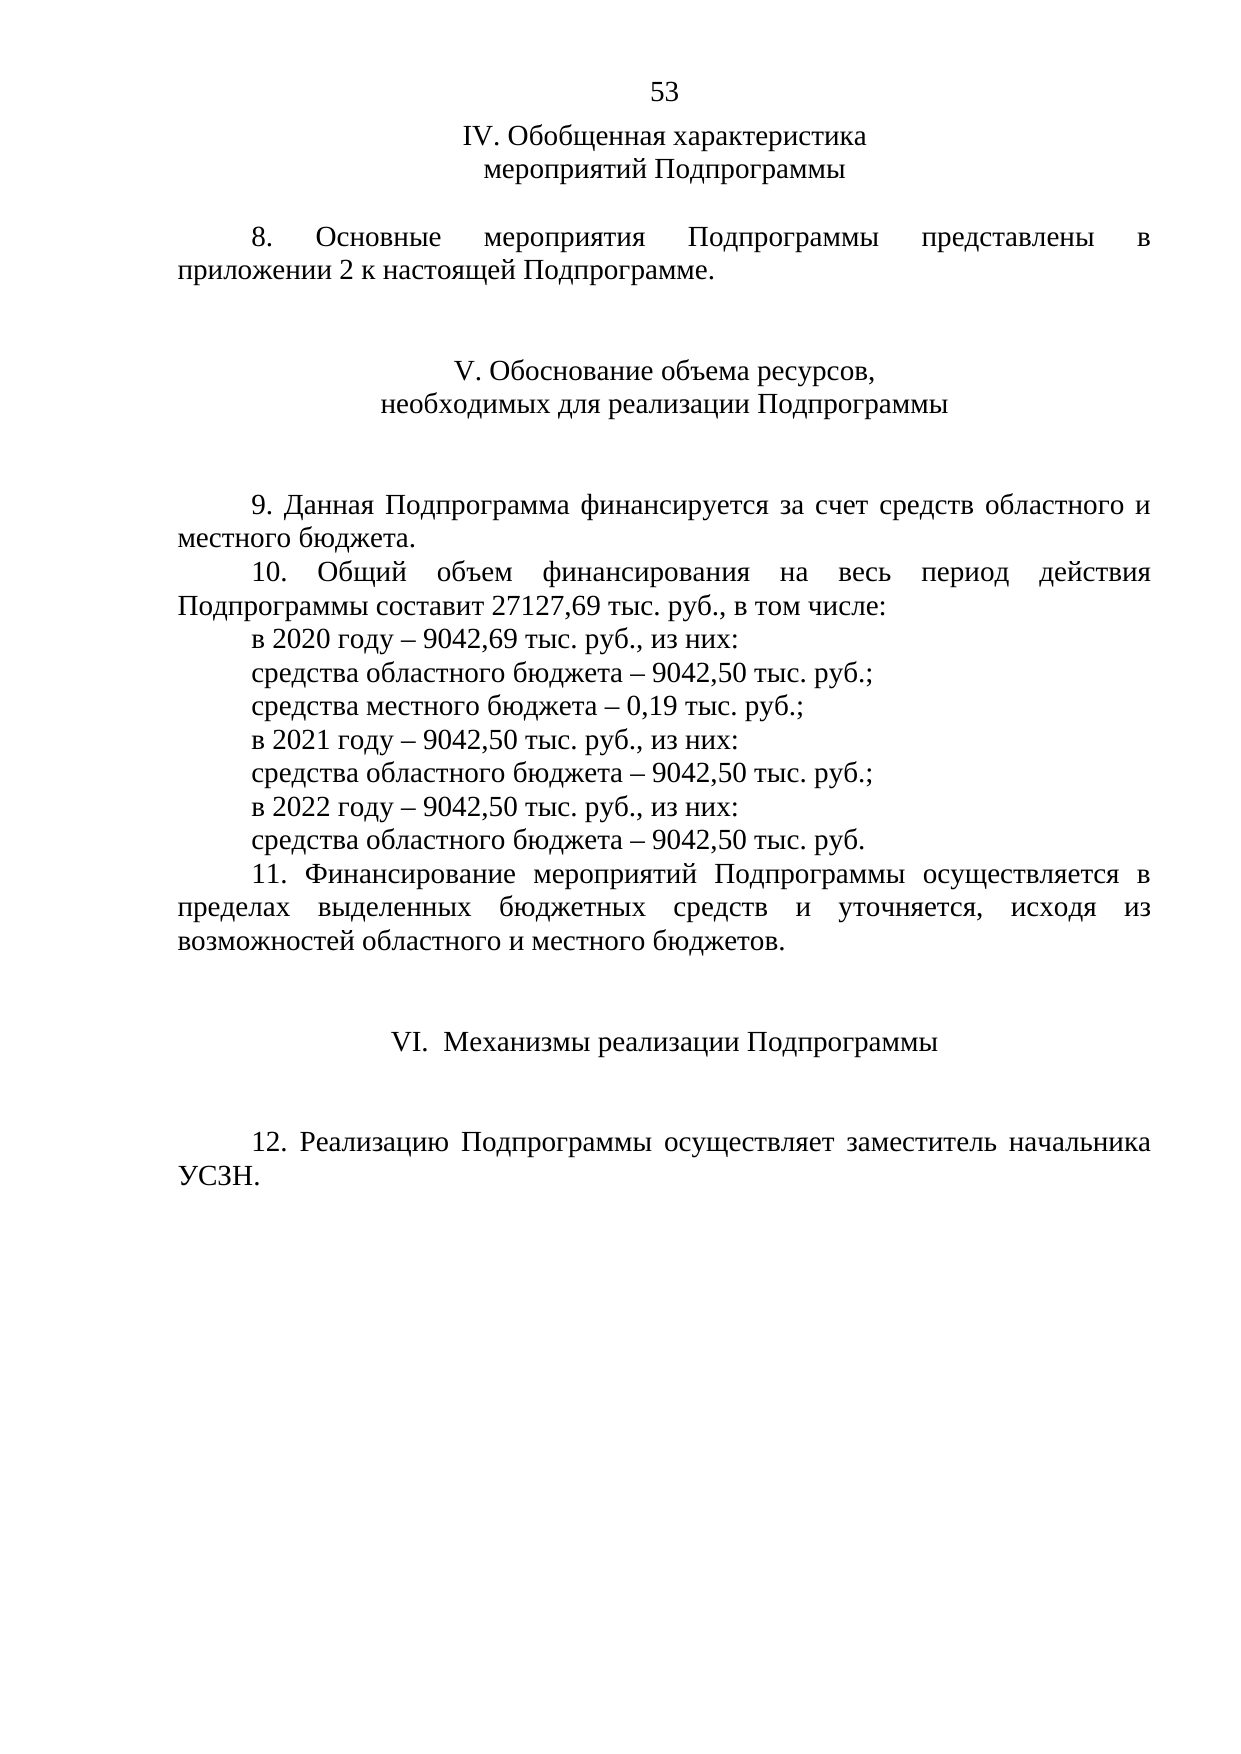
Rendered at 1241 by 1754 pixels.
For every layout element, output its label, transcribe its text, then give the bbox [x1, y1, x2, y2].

text в 2022 году – 9042,50 тыс. руб., из них: [177, 789, 1152, 822]
text средства областного бюджета – 9042,50 тыс. руб.; [177, 755, 1152, 789]
text 12. Реализацию Подпрограммы осуществляет заместитель начальника УСЗН. [177, 1124, 1152, 1191]
text средства областного бюджета – 9042,50 тыс. руб.; [177, 655, 1152, 688]
text необходимых для реализации Подпрограммы [177, 386, 1152, 420]
text мероприятий Подпрограммы [177, 152, 1152, 185]
text 8. Основные мероприятия Подпрограммы представлены в приложении 2 к настоящей Подпрограмме. [177, 219, 1152, 286]
text IV. Обобщенная характеристика [177, 118, 1152, 152]
text в 2021 году – 9042,50 тыс. руб., из них: [177, 722, 1152, 755]
text 10. Общий объем финансирования на весь период действия Подпрограммы составит 27127,69 тыс. руб., в том числе: [177, 554, 1152, 621]
text VI. Механизмы реализации Подпрограммы [177, 1024, 1152, 1057]
text V. Обоснование объема ресурсов, [177, 353, 1152, 386]
text в 2020 году – 9042,69 тыс. руб., из них: [177, 621, 1152, 655]
text 9. Данная Подпрограмма финансируется за счет средств областного и местного бюджета. [177, 487, 1152, 554]
text 11. Финансирование мероприятий Подпрограммы осуществляется в пределах выделенных бюджетных средств и уточняется, исходя из возможностей областного и местного бюджетов. [177, 856, 1152, 957]
text средства местного бюджета – 0,19 тыс. руб.; [177, 688, 1152, 722]
text средства областного бюджета – 9042,50 тыс. руб. [177, 822, 1152, 856]
